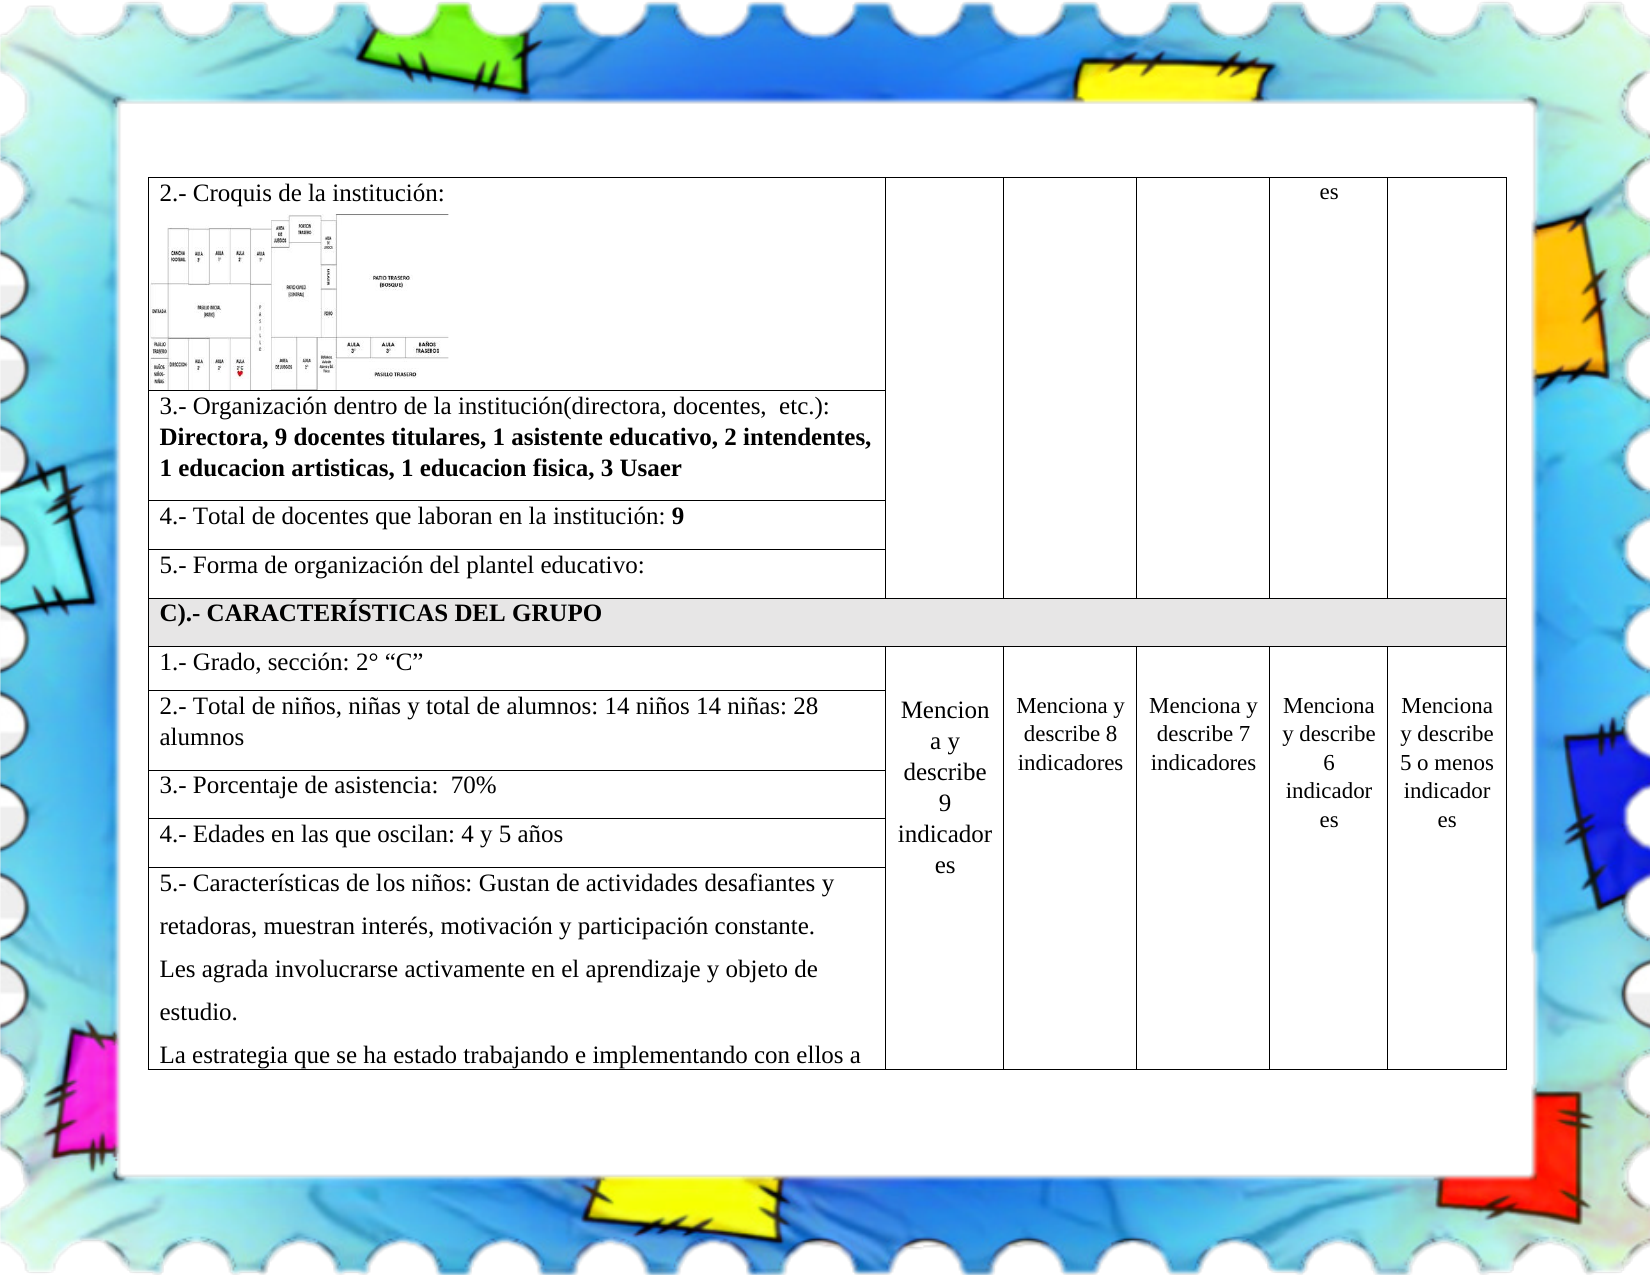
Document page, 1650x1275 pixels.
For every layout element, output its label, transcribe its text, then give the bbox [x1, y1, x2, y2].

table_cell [1270, 178, 1387, 597]
table_cell 3.- Porcentaje de asistencia: 70% [149, 771, 885, 818]
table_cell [1004, 178, 1136, 597]
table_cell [886, 178, 1003, 597]
table_cell Menciona y describe 8 indicadores [1004, 647, 1136, 1069]
picture [0, 0, 1650, 1275]
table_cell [149, 868, 885, 1069]
table_cell Menciona y describe 5 o menos indicadores [1388, 647, 1506, 1069]
table_cell C).- CARACTERÍSTICAS DEL GRUPO [149, 599, 1506, 646]
table_cell 2.- Croquis de la institución: [149, 178, 885, 390]
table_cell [1388, 178, 1506, 597]
table_cell Menciona y describe 6 indicadores [1270, 647, 1387, 1069]
table_cell 5.- Forma de organización del plantel educativo: [149, 550, 885, 597]
table_cell Menciona y describe 9 indicadores [886, 647, 1003, 1069]
table_cell 4.- Total de docentes que laboran en la institución: 9 [149, 501, 885, 549]
table_cell Menciona y describe 7 indicadores [1137, 647, 1269, 1069]
table_cell 4.- Edades en las que oscilan: 4 y 5 años [149, 819, 885, 867]
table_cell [1137, 178, 1269, 597]
table_cell 3.- Organización dentro de la institución(directora, docentes, etc.): Directora, 9 docentes titulares, 1 asistente educativo, 2 intendentes, 1 educacion artisticas, 1 educacion fisica, 3 Usaer [149, 391, 885, 500]
table_cell 2.- Total de niños, niñas y total de alumnos: 14 niños 14 niñas: 28 alumnos [149, 691, 885, 769]
table_cell 1.- Grado, sección: 2° “C” [149, 647, 885, 690]
